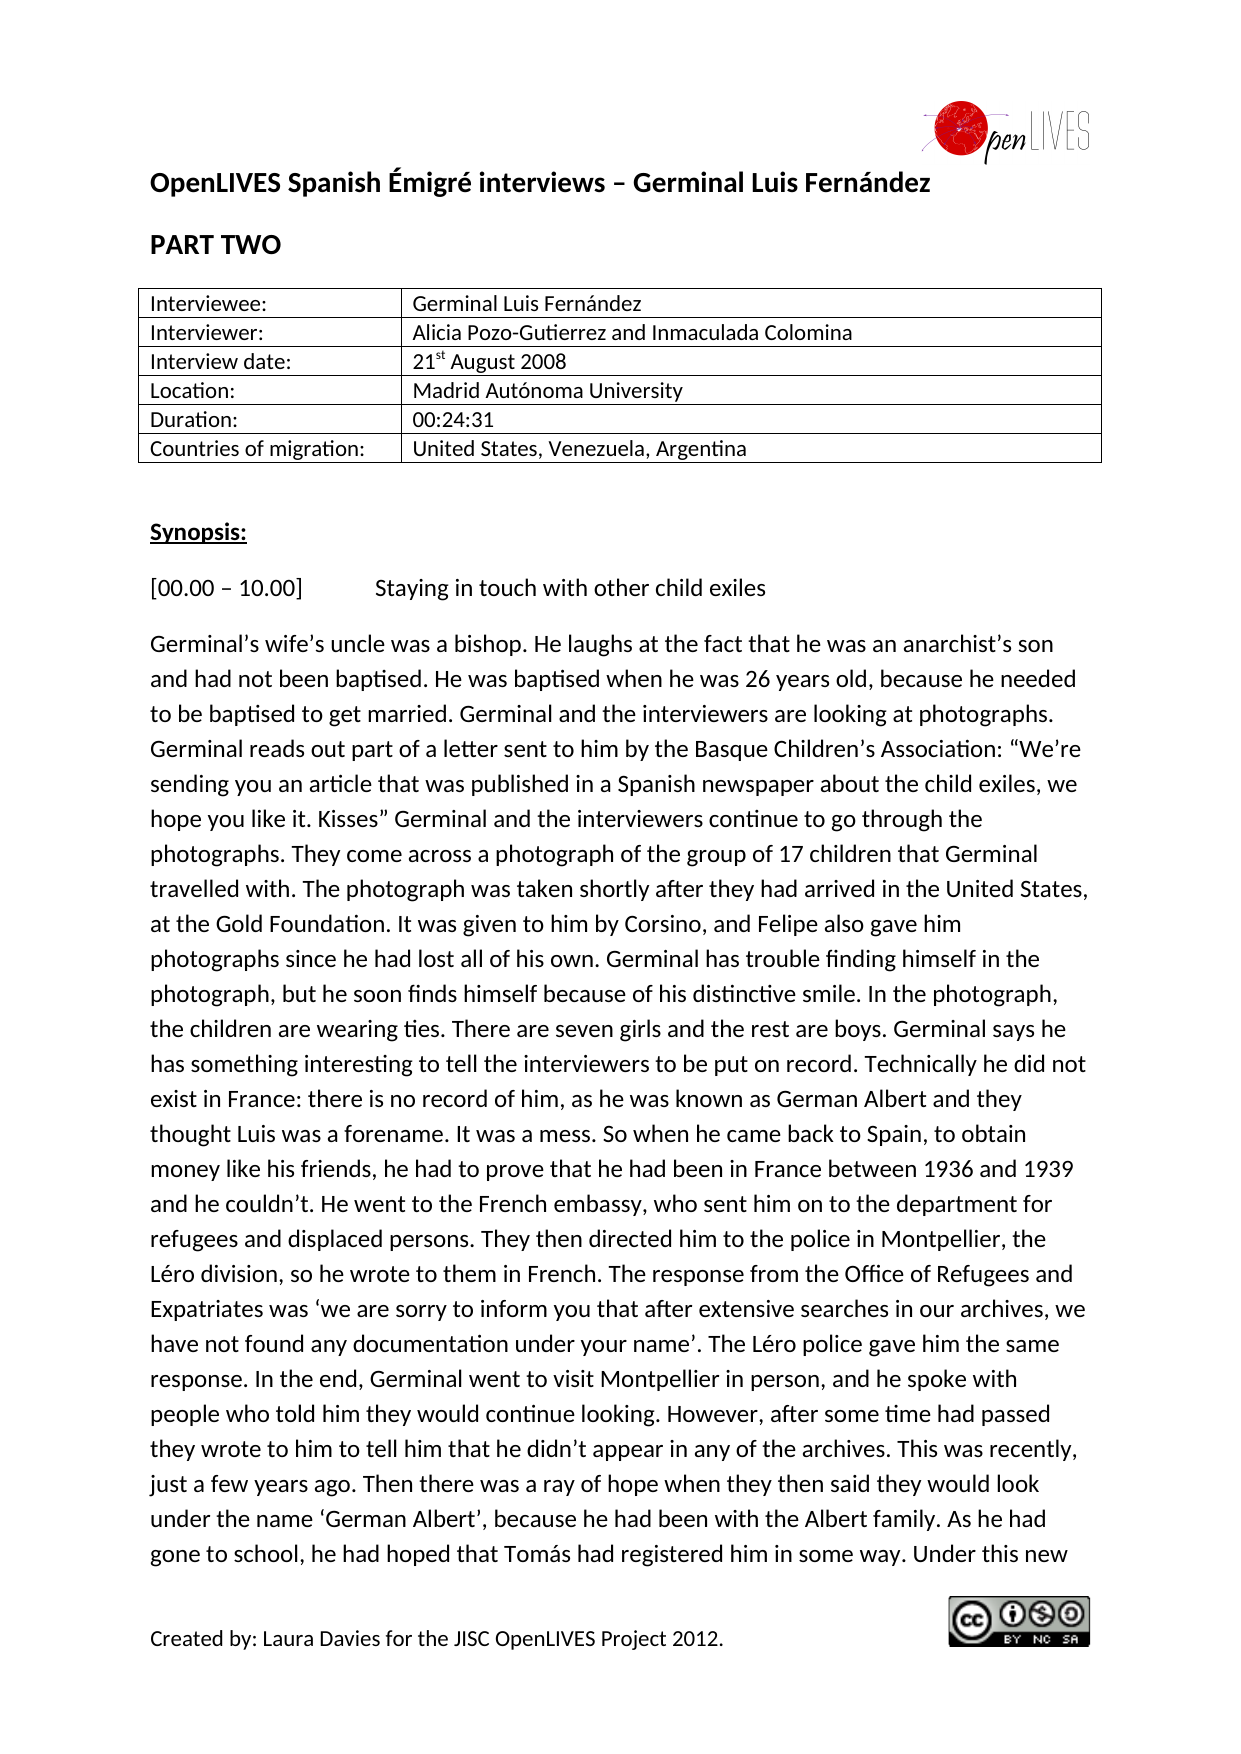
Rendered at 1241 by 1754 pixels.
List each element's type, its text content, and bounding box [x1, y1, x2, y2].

table_cell Alicia Pozo-Gutierrez and Inmaculada Colomina [402, 318, 1101, 346]
table_cell Countries of migration: [139, 434, 401, 462]
text [00.00 – 10.00] Staying in touch with other child exiles [150, 572, 1090, 603]
table_cell 21st August 2008 [402, 347, 1101, 375]
text OpenLIVES Spanish Émigré interviews – Germinal Luis Fernández [150, 164, 1090, 200]
table_cell Duration: [139, 405, 401, 433]
text Synopsis: [150, 516, 1090, 547]
table_cell 00:24:31 [402, 405, 1101, 433]
picture [921, 101, 1091, 165]
table_cell Location: [139, 376, 401, 404]
table_cell Interviewer: [139, 318, 401, 346]
table_header Germinal Luis Fernández [402, 289, 1101, 317]
picture [948, 1596, 1091, 1647]
table_header Interviewee: [139, 289, 401, 317]
table_cell United States, Venezuela, Argentina [402, 434, 1101, 462]
table_cell Madrid Autónoma University [402, 376, 1101, 404]
table_cell Interview date: [139, 347, 401, 375]
text PART TWO [150, 226, 1090, 262]
